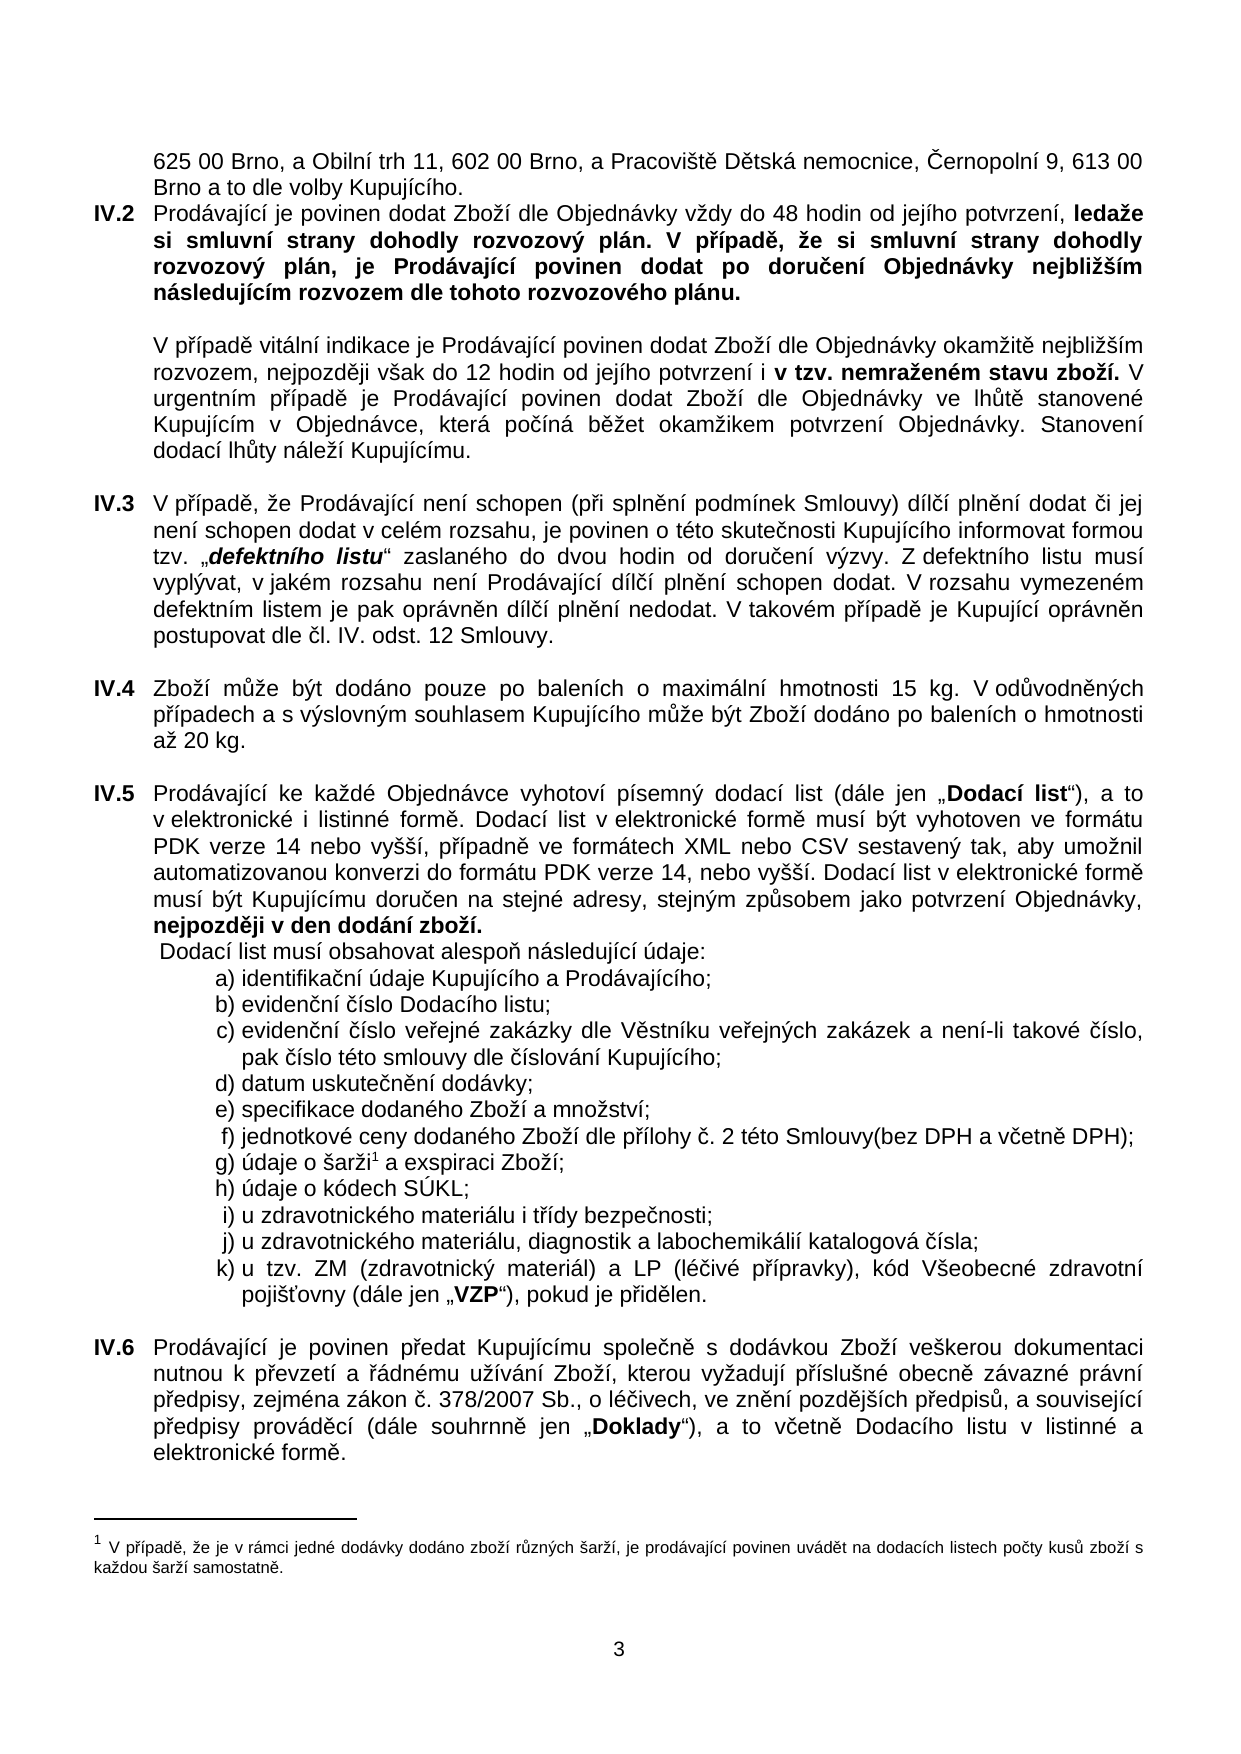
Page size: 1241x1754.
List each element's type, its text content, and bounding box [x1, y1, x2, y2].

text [94, 148, 1144, 200]
text Prodávající je povinen předat Kupujícímu společně s dodávkou Zboží veškerou dokumentaci nutnou k převzetí a řádnému užívání Zboží, kterou vyžadují příslušné obecně závazné právní předpisy, zejména zákon č. 378/2007 Sb., o léčivech, ve znění pozdějších předpisů, a související předpisy prováděcí (dále souhrnně jen „Doklady“), a to včetně Dodacího listu v listinné a elektronické formě. [94, 1333, 1144, 1465]
text údaje o kódech SÚKL; [241, 1175, 1144, 1202]
text Zboží může být dodáno pouze po baleních o maximální hmotnosti 15 kg. V odůvodněných případech a s výslovným souhlasem Kupujícího může být Zboží dodáno po baleních o hmotnosti až 20 kg. [94, 675, 1144, 754]
text jednotkové ceny dodaného Zboží dle přílohy č. 2 této Smlouvy(bez DPH a včetně DPH); [241, 1123, 1144, 1149]
text specifikace dodaného Zboží a množství; [241, 1096, 1144, 1123]
list Dodací list musí obsahovat alespoň následující údaje: [153, 938, 1144, 964]
text u zdravotnického materiálu i třídy bezpečnosti; [241, 1202, 1144, 1228]
text V případě, že Prodávající není schopen (při splnění podmínek Smlouvy) dílčí plnění dodat či jej není schopen dodat v celém rozsahu, je povinen o této skutečnosti Kupujícího informovat formou tzv. „defektního listu“ zaslaného do dvou hodin od doručení výzvy. Z defektního listu musí vyplývat, v jakém rozsahu není Prodávající dílčí plnění schopen dodat. V rozsahu vymezeném defektním listem je pak oprávněn dílčí plnění nedodat. V takovém případě je Kupující oprávněn postupovat dle čl. IV. odst. 12 Smlouvy. [94, 490, 1144, 648]
text identifikační údaje Kupujícího a Prodávajícího; [241, 964, 1144, 991]
text evidenční číslo veřejné zakázky dle Věstníku veřejných zakázek a není-li takové číslo, pak číslo této smlouvy dle číslování Kupujícího; [241, 1017, 1144, 1070]
text údaje o šarži a exspiraci Zboží; [241, 1149, 1144, 1175]
text u tzv. ZM (zdravotnický materiál) a LP (léčivé přípravky), kód Všeobecné zdravotní pojišťovny (dále jen „VZP“), pokud je přidělen. [241, 1254, 1144, 1307]
text datum uskutečnění dodávky; [241, 1070, 1144, 1096]
text u zdravotnického materiálu, diagnostik a labochemikálií katalogová čísla; [241, 1228, 1144, 1254]
text Prodávající je povinen dodat Zboží dle Objednávky vždy do 48 hodin od jejího potvrzení, ledaže si smluvní strany dohodly rozvozový plán. V případě, že si smluvní strany dohodly rozvozový plán, je Prodávající povinen dodat po doručení Objednávky nejbližším následujícím rozvozem dle tohoto rozvozového plánu. [94, 200, 1144, 306]
text Prodávající ke každé Objednávce vyhotoví písemný dodací list (dále jen „Dodací list“), a to v elektronické i listinné formě. Dodací list v elektronické formě musí být vyhotoven ve formátu PDK verze 14 nebo vyšší, případně ve formátech XML nebo CSV sestavený tak, aby umožnil automatizovanou konverzi do formátu PDK verze 14, nebo vyšší. Dodací list v elektronické formě musí být Kupujícímu doručen na stejné adresy, stejným způsobem jako potvrzení Objednávky, nejpozději v den dodání zboží. [94, 780, 1144, 938]
text evidenční číslo Dodacího listu; [241, 991, 1144, 1017]
list V případě vitální indikace je Prodávající povinen dodat Zboží dle Objednávky okamžitě nejbližším rozvozem, nejpozději však do 12 hodin od jejího potvrzení i v tzv. nemraženém stavu zboží. V urgentním případě je Prodávající povinen dodat Zboží dle Objednávky ve lhůtě stanovené Kupujícím v Objednávce, která počíná běžet okamžikem potvrzení Objednávky. Stanovení dodací lhůty náleží Kupujícímu. [153, 332, 1144, 464]
